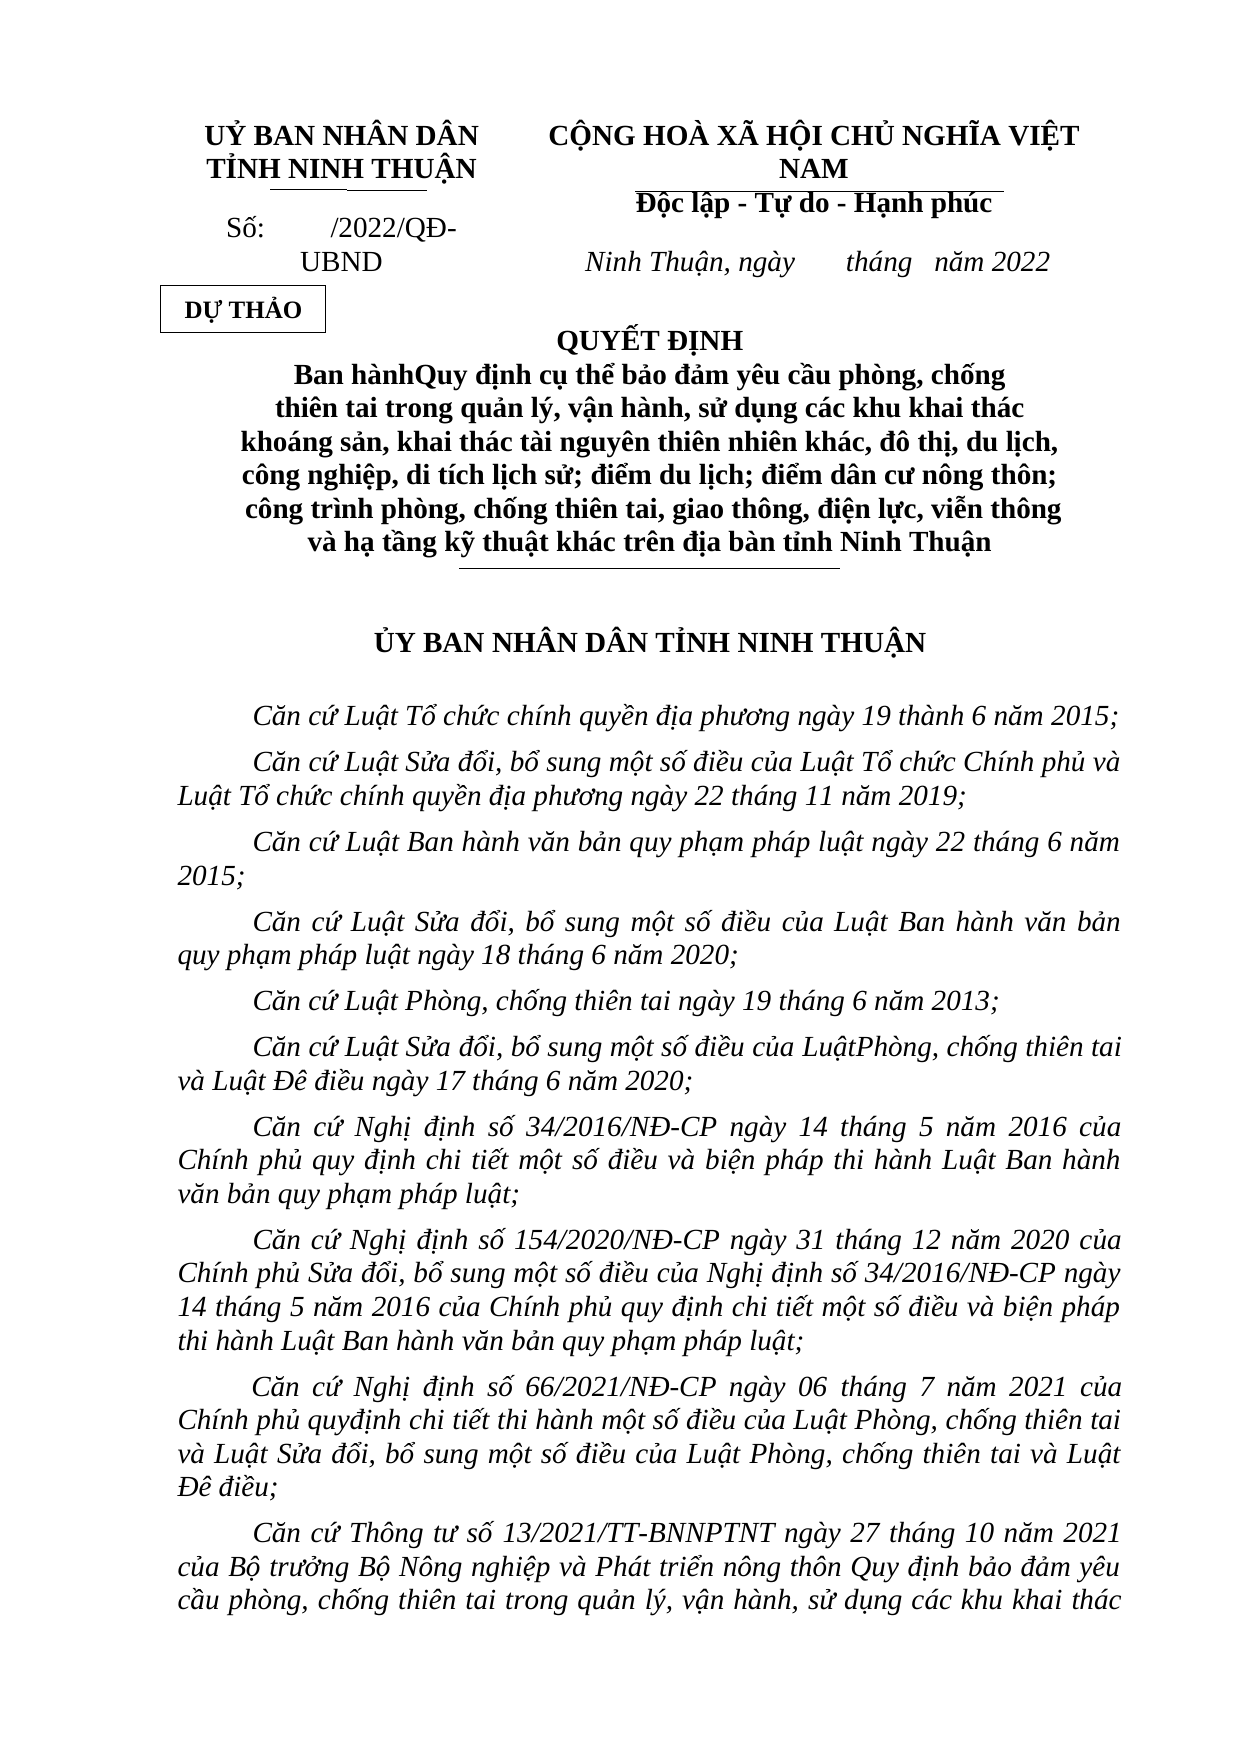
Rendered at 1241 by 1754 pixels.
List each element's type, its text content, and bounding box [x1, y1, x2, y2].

table_header CỘNG HOÀ XÃ HỘI CHỦ NGHĨA VIỆT NAM Độc lập - Tự do - Hạnh phúc Ninh Thuận, ngày tháng năm 2022 [505, 118, 1122, 277]
text QUYẾT ĐỊNH [177, 323, 1122, 357]
text khoáng sản, khai thác tài nguyên thiên nhiên khác, đô thị, du lịch, [177, 424, 1122, 457]
text Căn cứ Luật Sửa đổi, bổ sung một số điều của Luật Tổ chức Chính phủ và Luật Tổ chức chính quyền địa phương ngày 22 tháng 11 năm 2019; [177, 744, 1122, 812]
text thiên tai trong quản lý, vận hành, sử dụng các khu khai thác [177, 390, 1122, 424]
text công nghiệp, di tích lịch sử; điểm du lịch; điểm dân cư nông thôn; [177, 457, 1122, 491]
text Căn cứ Luật Tổ chức chính quyền địa phương ngày 19 thành 6 năm 2015; [177, 698, 1122, 732]
text Ban hànhQuy định cụ thể bảo đảm yêu cầu phòng, chống [177, 357, 1122, 390]
text Căn cứ Nghị định số 66/2021/NĐ-CP ngày 06 tháng 7 năm 2021 của Chính phủ quyđịnh chi tiết thi hành một số điều của Luật Phòng, chống thiên tai và Luật Sửa đổi, bổ sung một số điều của Luật Phòng, chống thiên tai và Luật Đê điều; [177, 1369, 1122, 1503]
text Căn cứ Nghị định số 34/2016/NĐ-CP ngày 14 tháng 5 năm 2016 của Chính phủ quy định chi tiết một số điều và biện pháp thi hành Luật Ban hành văn bản quy phạm pháp luật; [177, 1109, 1122, 1209]
text Căn cứ Luật Sửa đổi, bổ sung một số điều của LuậtPhòng, chống thiên tai và Luật Đê điều ngày 17 tháng 6 năm 2020; [177, 1029, 1122, 1096]
text Căn cứ Luật Phòng, chống thiên tai ngày 19 tháng 6 năm 2013; [177, 983, 1122, 1017]
text Căn cứ Luật Sửa đổi, bổ sung một số điều của Luật Ban hành văn bản quy phạm pháp luật ngày 18 tháng 6 năm 2020; [177, 904, 1122, 971]
table_header UỶ BAN NHÂN DÂN TỈNH NINH THUẬN Số: /2022/QĐ-UBND [177, 118, 505, 277]
text Căn cứ Nghị định số 154/2020/NĐ-CP ngày 31 tháng 12 năm 2020 của Chính phủ Sửa đổi, bổ sung một số điều của Nghị định số 34/2016/NĐ-CP ngày 14 tháng 5 năm 2016 của Chính phủ quy định chi tiết một số điều và biện pháp thi hành Luật Ban hành văn bản quy phạm pháp luật; [177, 1222, 1122, 1356]
text và hạ tầng kỹ thuật khác trên địa bàn tỉnh Ninh Thuận [177, 524, 1122, 558]
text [177, 1515, 1122, 1616]
text Căn cứ Luật Ban hành văn bản quy phạm pháp luật ngày 22 tháng 6 năm 2015; [177, 824, 1122, 891]
text công trình phòng, chống thiên tai, giao thông, điện lực, viễn thông [177, 491, 1122, 524]
text ỦY BAN NHÂN DÂN TỈNH NINH THUẬN [177, 625, 1122, 659]
